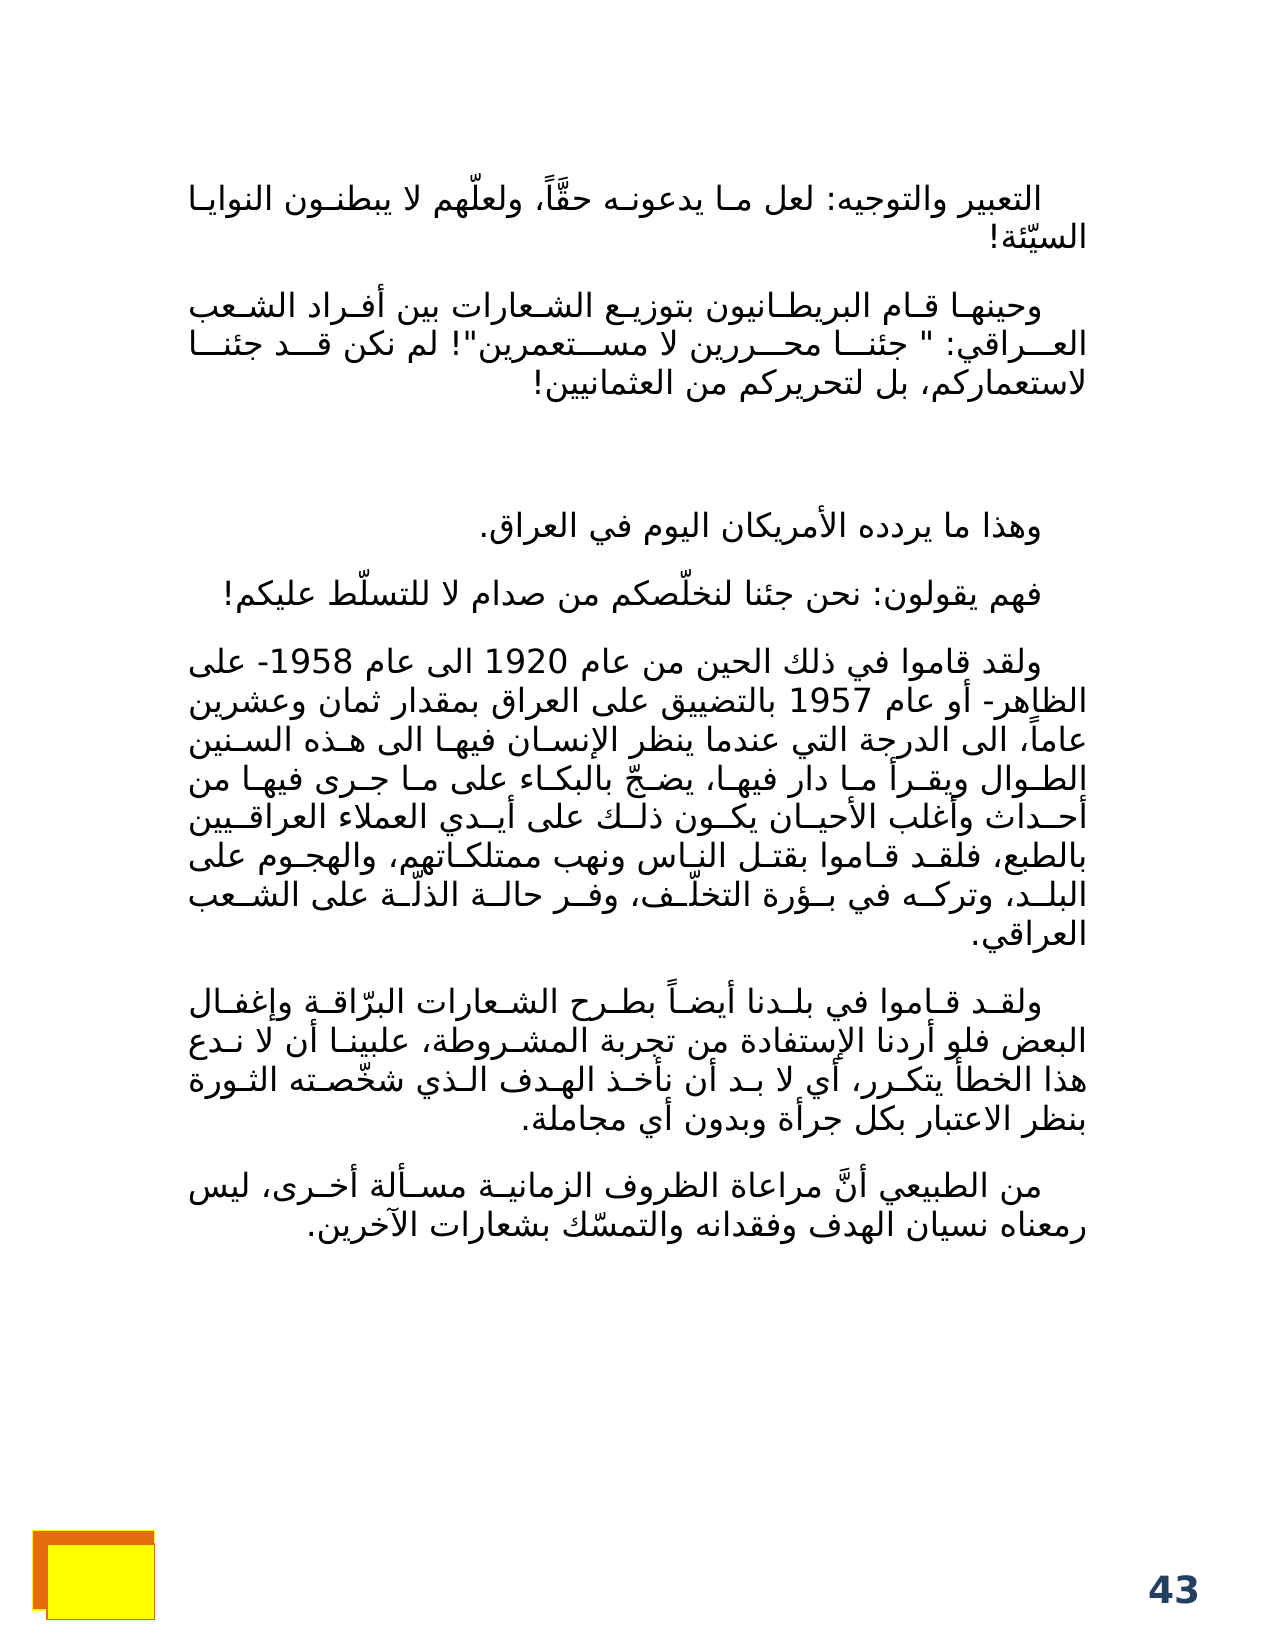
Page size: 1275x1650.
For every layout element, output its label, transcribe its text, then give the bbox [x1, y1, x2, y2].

text وهذا ما يردده الأمريكان اليوم في العراق. [187, 506, 1087, 545]
text التعبير والتوجيه: لعل ما يدعونه حقَّاً، ولعلّهم لا يبطنون النوايا السيّئة! [187, 179, 1087, 257]
text ولقد قاموا في ذلك الحين من عام 1920 الى عام 1958- على الظاهر- أو عام 1957 بالتضييق على العراق بمقدار ثمان وعشرين عاماً، الى الدرجة التي عندما ينظر الإنسان فيها الى هذه السنين الطوال ويقرأ ما دار فيها، يضجّ بالبكاء على ما جرى فيها من أحداث وأغلب الأحيان يكون ذلك على أيدي العملاء العراقيين بالطبع، فلقد قاموا بقتل الناس ونهب ممتلكاتهم، والهجوم على البلد، وتركه في بؤرة التخلّف، وفر حالة الذلّة على الشعب العراقي. [187, 642, 1087, 953]
text وحينها قام البريطانيون بتوزيع الشعارات بين أفراد الشعب العراقي: " جئنا محررين لا مستعمرين"! لم نكن قد جئنا لاستعماركم، بل لتحريركم من العثمانيين! [187, 286, 1087, 403]
text من الطبيعي أنَّ مراعاة الظروف الزمانية مسألة أخرى، ليس رمعناه نسيان الهدف وفقدانه والتمسّك بشعارات الآخرين. [187, 1167, 1087, 1245]
text فهم يقولون: نحن جئنا لنخلّصكم من صدام لا للتسلّط عليكم! [187, 574, 1087, 613]
text ولقد قاموا في بلدنا أيضاً بطرح الشعارات البرّاقة وإغفال البعض فلو أردنا الإستفادة من تجربة المشروطة، علبينا أن لا ندع هذا الخطأ يتكرر، أي لا بد أن نأخذ الهدف الذي شخّصته الثورة بنظر الاعتبار بكل جرأة وبدون أي مجاملة. [187, 982, 1087, 1138]
